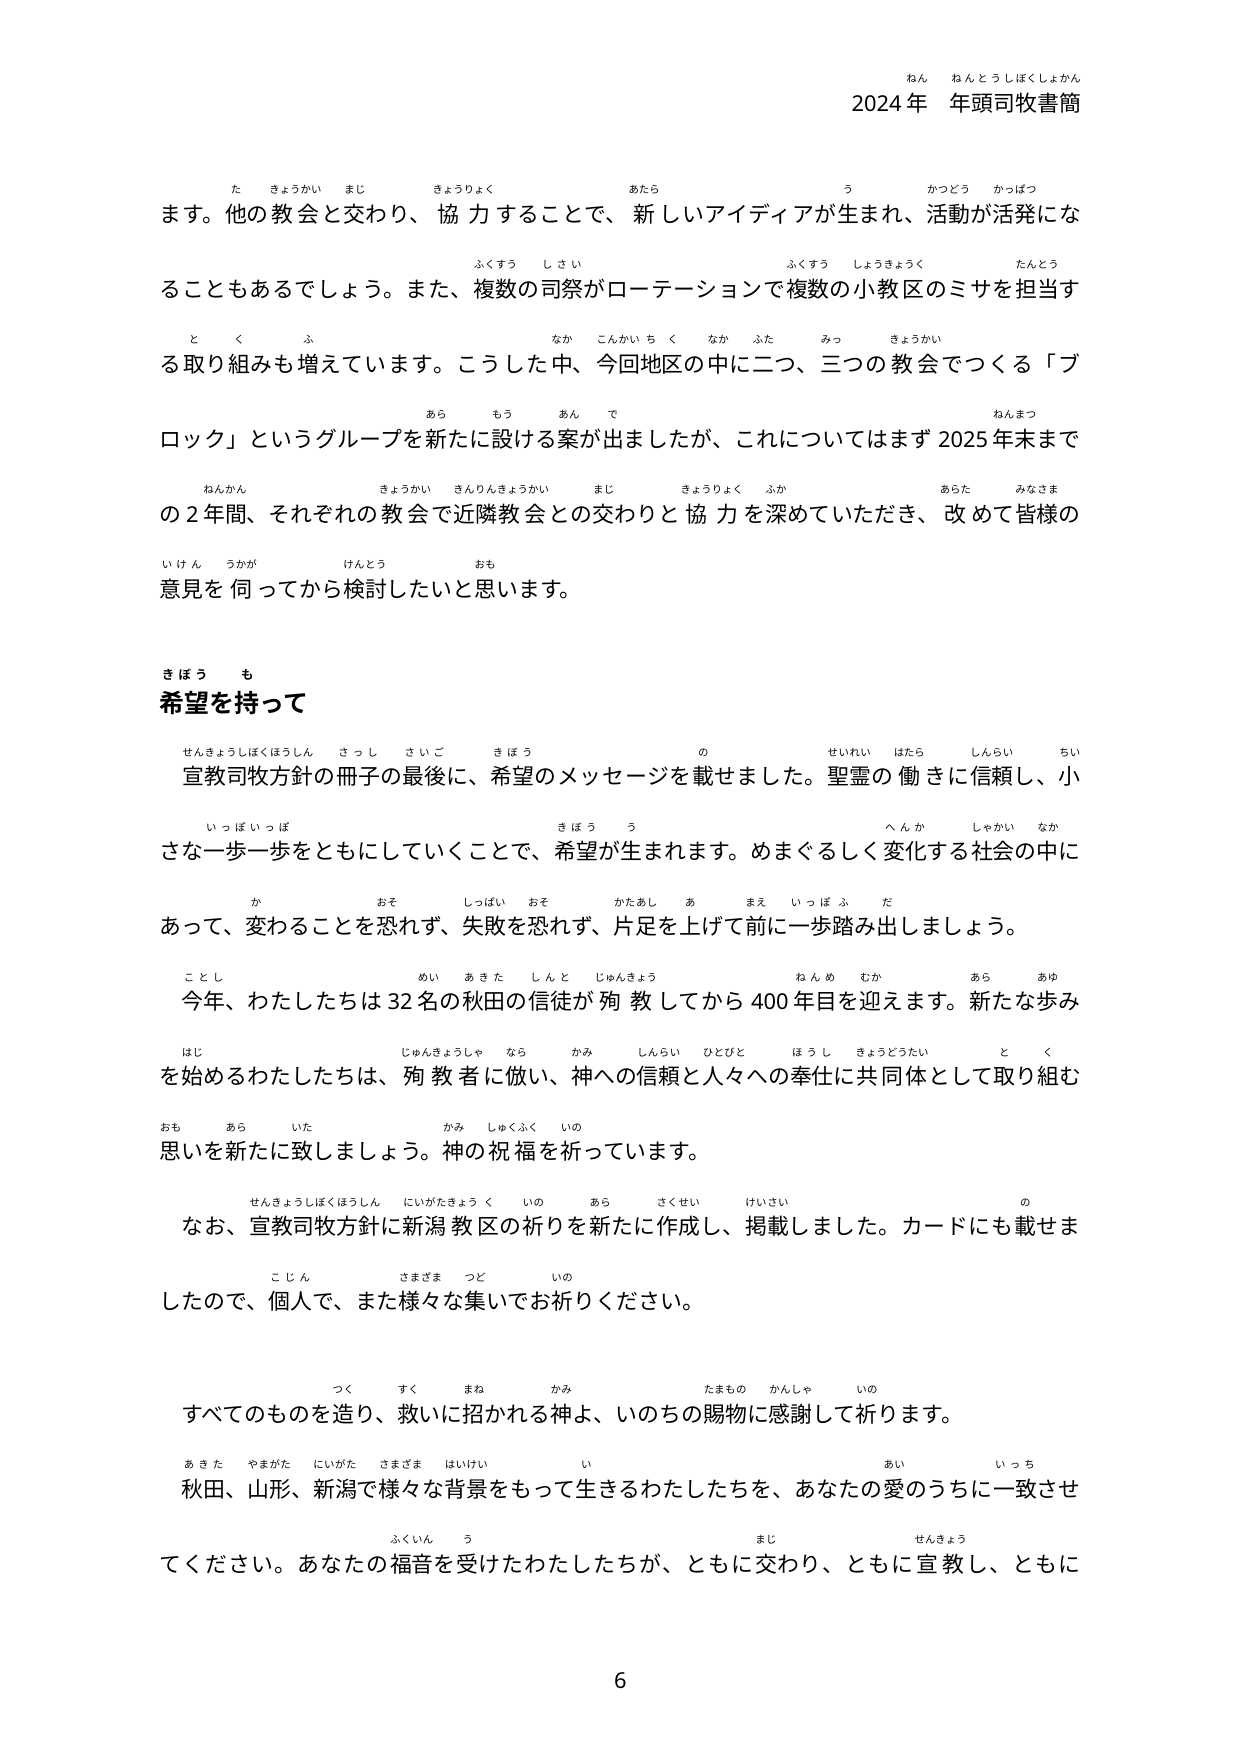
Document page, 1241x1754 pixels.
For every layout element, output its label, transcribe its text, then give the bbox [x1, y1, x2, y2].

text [159, 1442, 1081, 1592]
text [159, 167, 1081, 617]
text をって [159, 655, 1081, 730]
text なお、にのりをたにし、しました。カードにもせましたので、で、またないでおりください。 [159, 1180, 1081, 1330]
text すべてのものをり、いにかれるよ、いのちのにしてります。 [159, 1367, 1081, 1442]
text ののに、のメッセージをせました。のきにし、さなをともにしていくことで、がまれます。めまぐるしくするのにあって、わることをれず、をれず、をげてにみしましょう。 [159, 730, 1081, 955]
text 、わたしたちは32ののがしてから400をえます。たなみをめるわたしたちは、にい、へのとへのにとしてりむいをたにしましょう。のをっています。 [159, 955, 1081, 1180]
